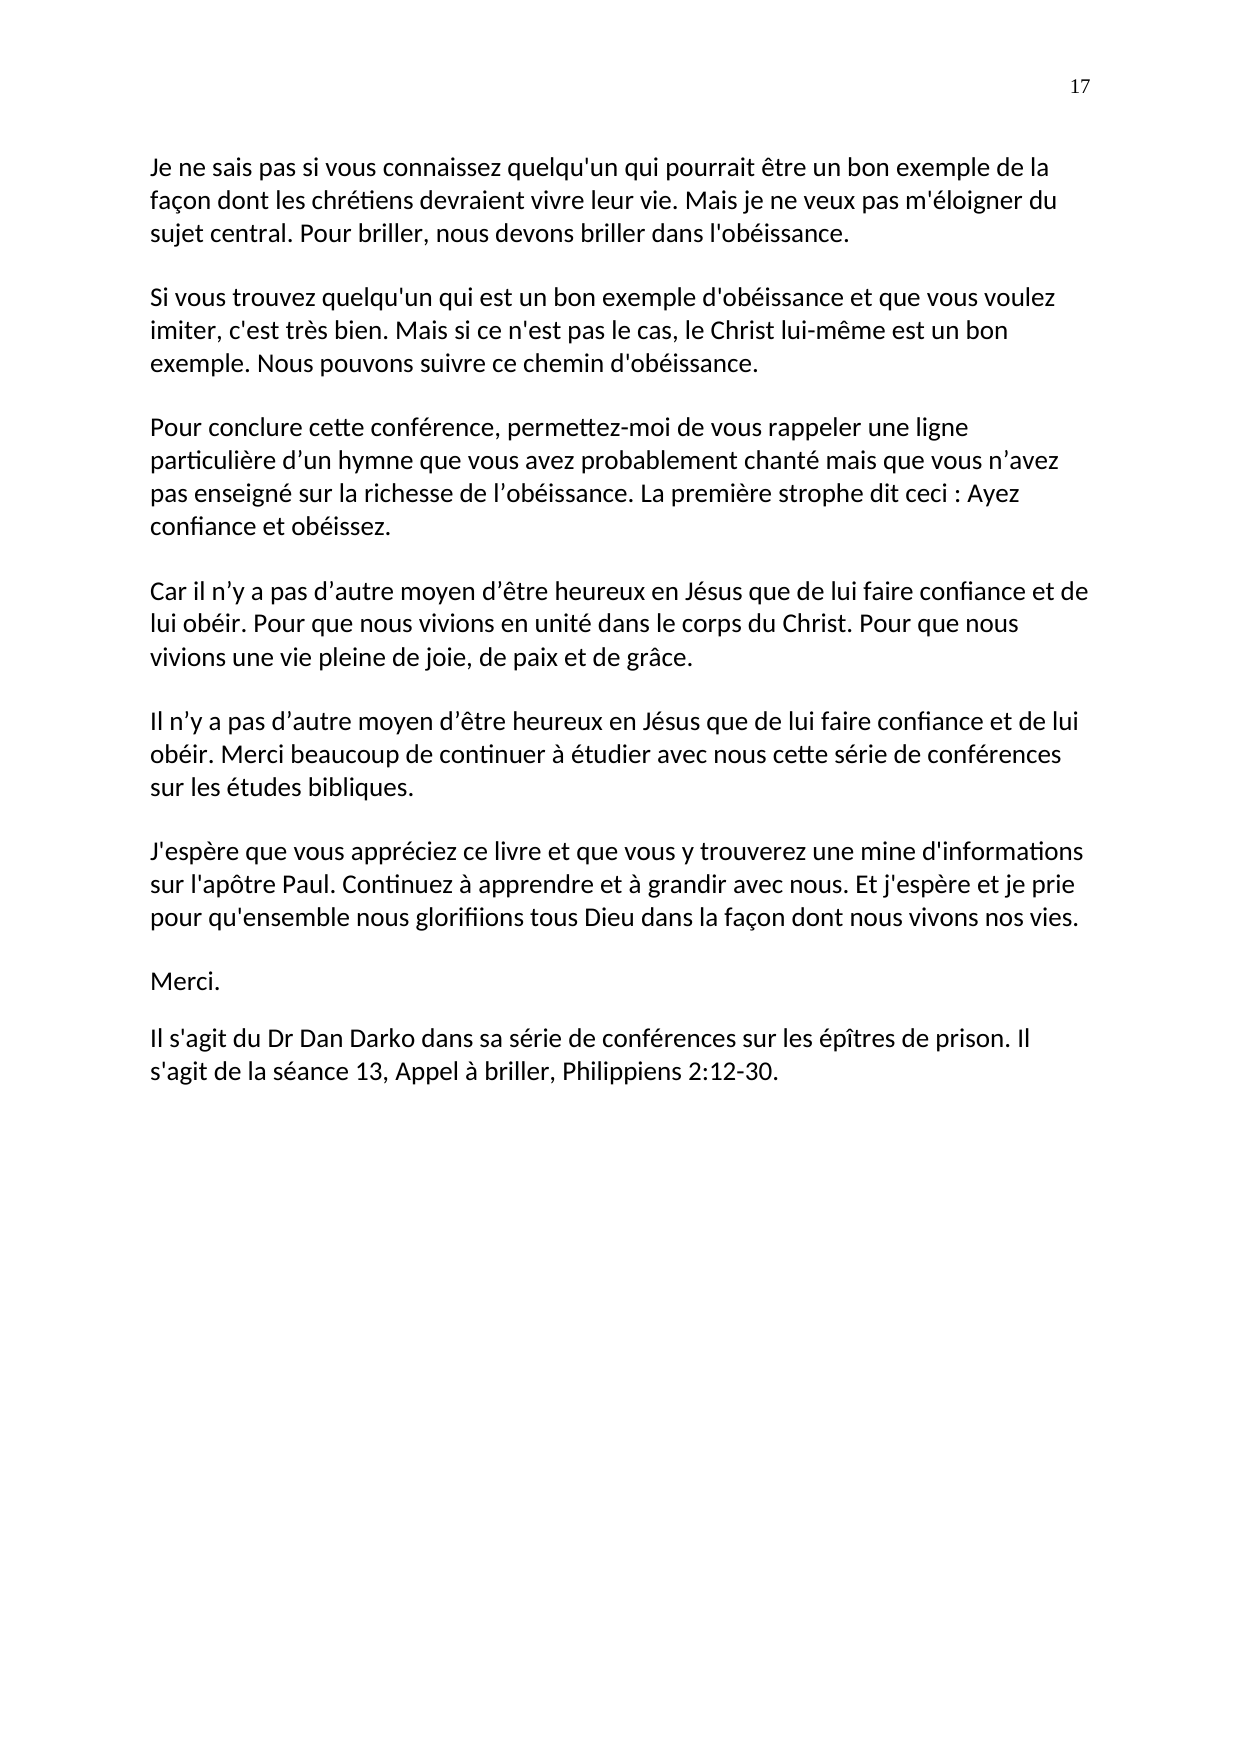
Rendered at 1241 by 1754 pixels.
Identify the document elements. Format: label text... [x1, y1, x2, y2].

text Il n’y a pas d’autre moyen d’être heureux en Jésus que de lui faire confiance et de lui obéir. Merci beaucoup de continuer à étudier avec nous cette série de conférences sur les études bibliques. [150, 704, 1090, 803]
text Je ne sais pas si vous connaissez quelqu'un qui pourrait être un bon exemple de la façon dont les chrétiens devraient vivre leur vie. Mais je ne veux pas m'éloigner du sujet central. Pour briller, nous devons briller dans l'obéissance. [150, 150, 1090, 249]
text Car il n’y a pas d’autre moyen d’être heureux en Jésus que de lui faire confiance et de lui obéir. Pour que nous vivions en unité dans le corps du Christ. Pour que nous vivions une vie pleine de joie, de paix et de grâce. [150, 574, 1090, 673]
text Merci. [150, 964, 1090, 1021]
text Il s'agit du Dr Dan Darko dans sa série de conférences sur les épîtres de prison. Il s'agit de la séance 13, Appel à briller, Philippiens 2:12-30. [150, 1021, 1090, 1111]
text Pour conclure cette conférence, permettez-moi de vous rappeler une ligne particulière d’un hymne que vous avez probablement chanté mais que vous n’avez pas enseigné sur la richesse de l’obéissance. La première strophe dit ceci : Ayez confiance et obéissez. [150, 410, 1090, 542]
text J'espère que vous appréciez ce livre et que vous y trouverez une mine d'informations sur l'apôtre Paul. Continuez à apprendre et à grandir avec nous. Et j'espère et je prie pour qu'ensemble nous glorifiions tous Dieu dans la façon dont nous vivons nos vies. [150, 834, 1090, 933]
text Si vous trouvez quelqu'un qui est un bon exemple d'obéissance et que vous voulez imiter, c'est très bien. Mais si ce n'est pas le cas, le Christ lui-même est un bon exemple. Nous pouvons suivre ce chemin d'obéissance. [150, 280, 1090, 379]
